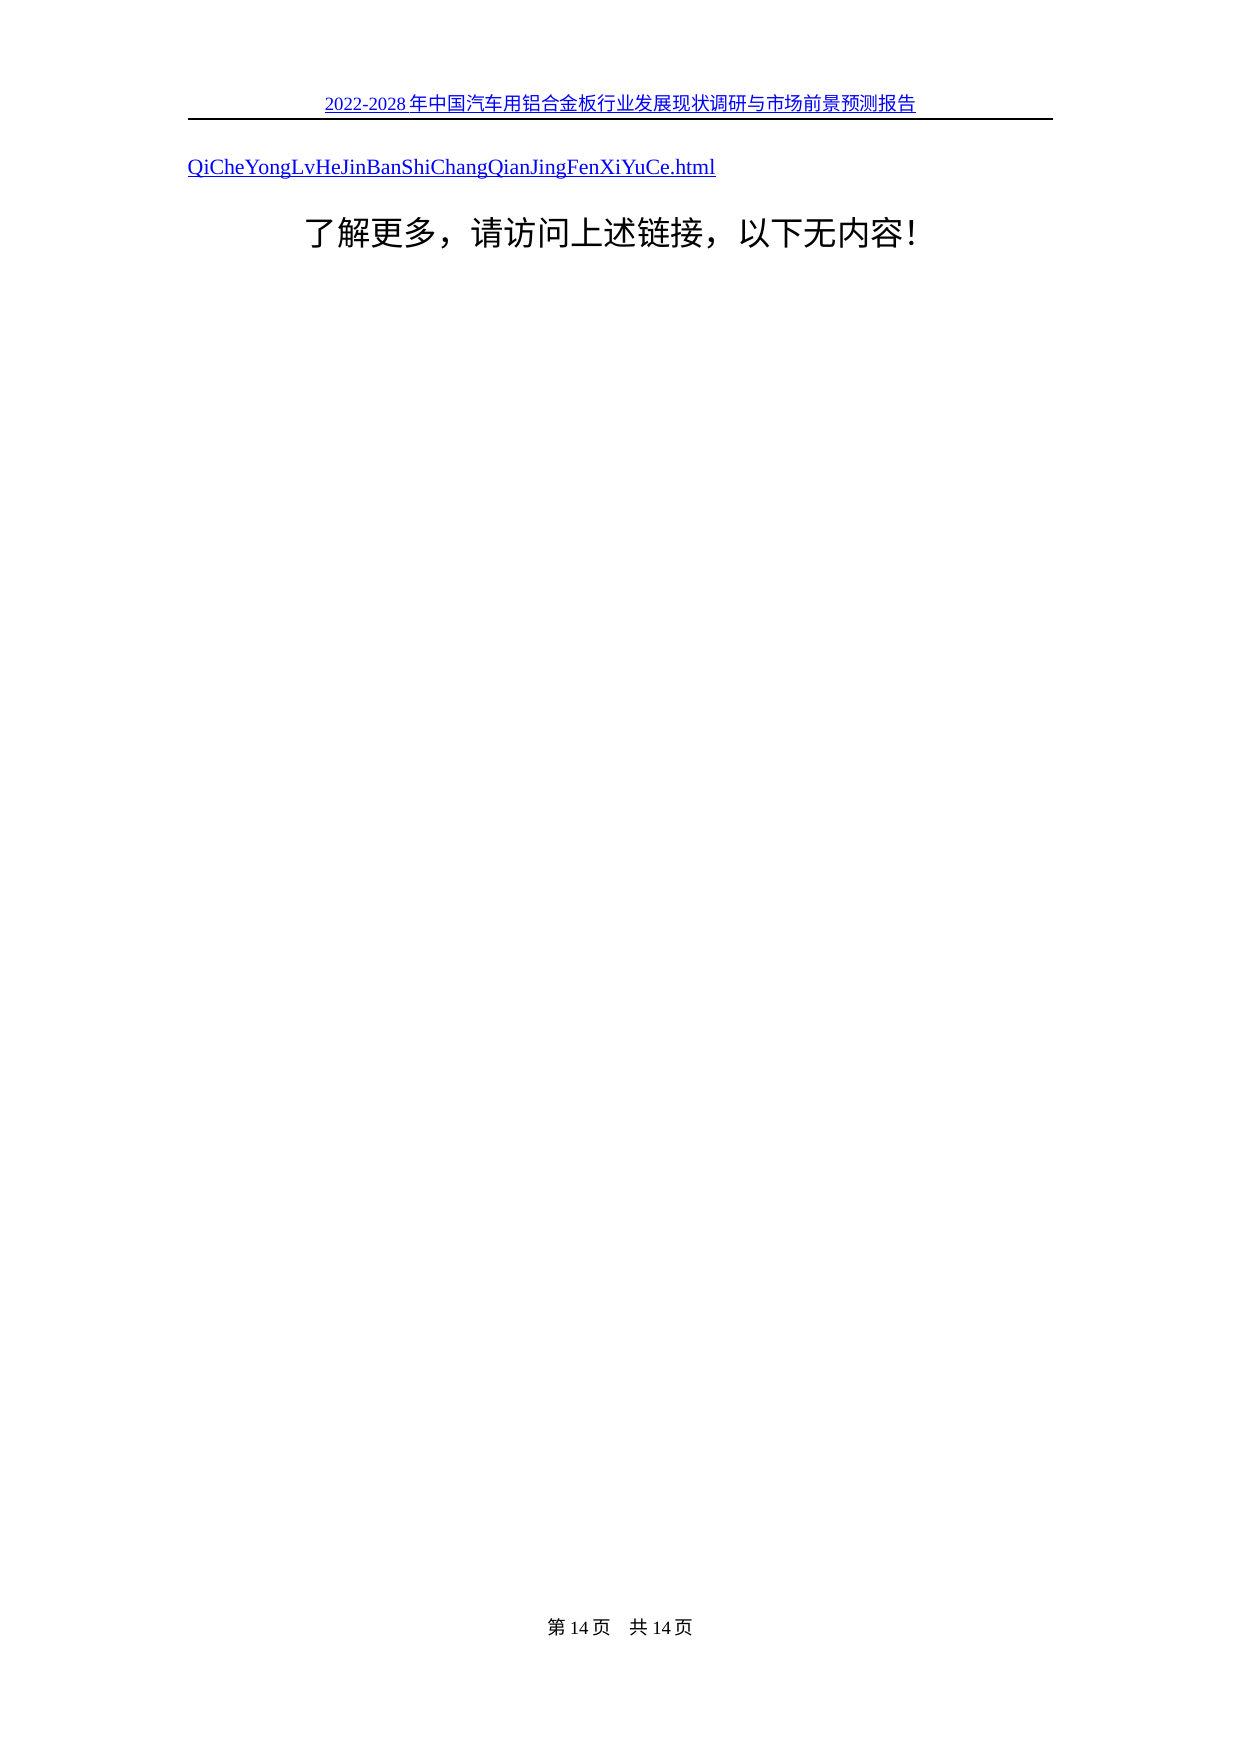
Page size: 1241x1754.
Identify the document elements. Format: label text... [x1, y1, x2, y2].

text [187, 150, 1053, 183]
title 了解更多，请访问上述链接，以下无内容！ [187, 199, 1053, 264]
